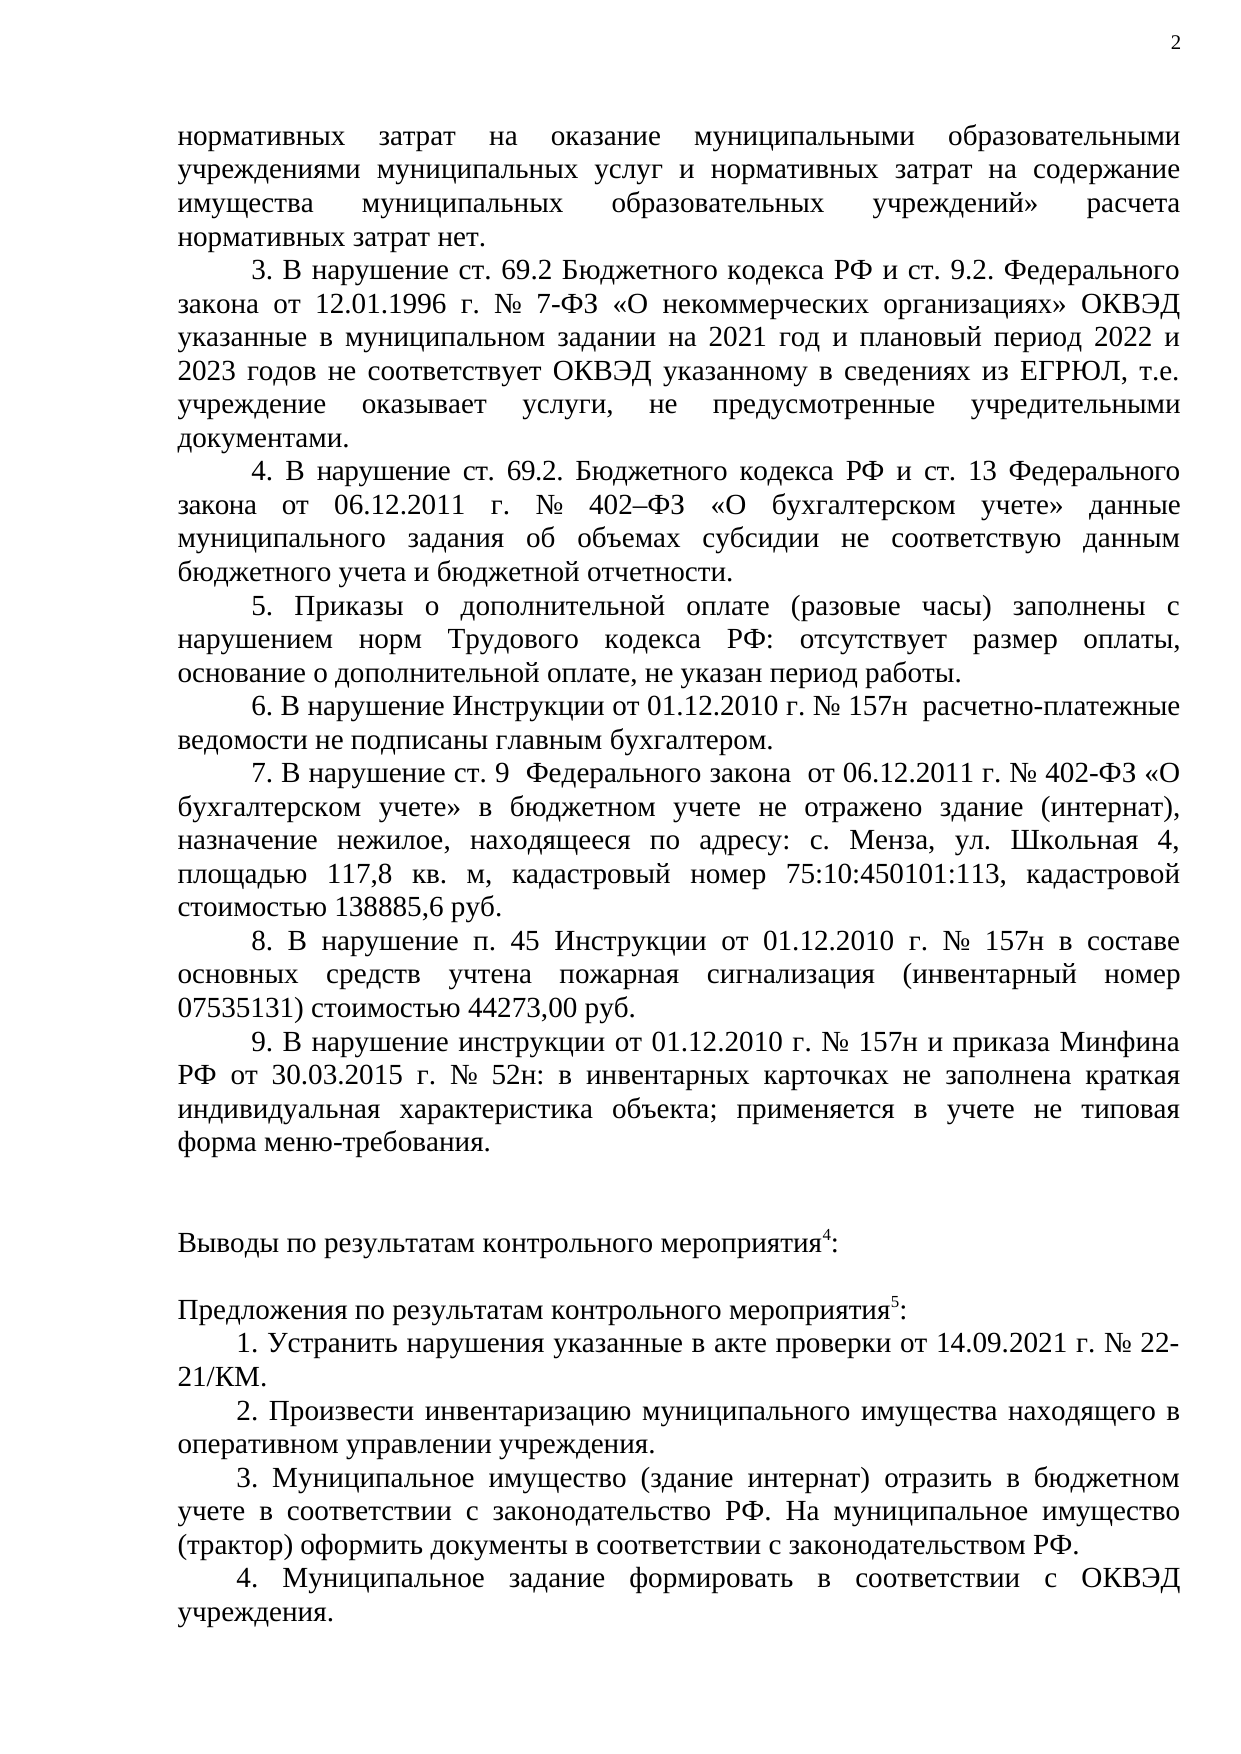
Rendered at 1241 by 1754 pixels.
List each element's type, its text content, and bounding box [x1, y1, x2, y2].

text 4. В нарушение ст. 69.2. Бюджетного кодекса РФ и ст. 13 Федерального закона от 06.12.2011 г. № 402–ФЗ «О бухгалтерском учете» данные муниципального задания об объемах субсидии не соответствую данным бюджетного учета и бюджетной отчетности. [177, 453, 1181, 588]
text Предложения по результатам контрольного мероприятия5: [177, 1292, 1181, 1326]
text 7. В нарушение ст. 9 Федерального закона от 06.12.2011 г. № 402-ФЗ «О бухгалтерском учете» в бюджетном учете не отражено здание (интернат), назначение нежилое, находящееся по адресу: с. Менза, ул. Школьная 4, площадью 117,8 кв. м, кадастровый номер 75:10:450101:113, кадастровой стоимостью 138885,6 руб. [177, 755, 1181, 923]
text 3. В нарушение ст. 69.2 Бюджетного кодекса РФ и ст. 9.2. Федерального закона от 12.01.1996 г. № 7-ФЗ «О некоммерческих организациях» ОКВЭД указанные в муниципальном задании на 2021 год и плановый период 2022 и 2023 годов не соответствует ОКВЭД указанному в сведениях из ЕГРЮЛ, т.е. учреждение оказывает услуги, не предусмотренные учредительными документами. [177, 252, 1181, 453]
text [177, 118, 1181, 252]
text 9. В нарушение инструкции от 01.12.2010 г. № 157н и приказа Минфина РФ от 30.03.2015 г. № 52н: в инвентарных карточках не заполнена краткая индивидуальная характеристика объекта; применяется в учете не типовая форма меню-требования. [177, 1024, 1181, 1158]
text 2. Произвести инвентаризацию муниципального имущества находящего в оперативном управлении учреждения. [177, 1393, 1181, 1460]
text 8. В нарушение п. 45 Инструкции от 01.12.2010 г. № 157н в составе основных средств учтена пожарная сигнализация (инвентарный номер 07535131) стоимостью 44273,00 руб. [177, 923, 1181, 1024]
text 5. Приказы о дополнительной оплате (разовые часы) заполнены с нарушением норм Трудового кодекса РФ: отсутствует размер оплаты, основание о дополнительной оплате, не указан период работы. [177, 588, 1181, 688]
text Выводы по результатам контрольного мероприятия4: [177, 1225, 1181, 1258]
text 1. Устранить нарушения указанные в акте проверки от 14.09.2021 г. № 22-21/КМ. [177, 1326, 1181, 1393]
text 4. Муниципальное задание формировать в соответствии с ОКВЭД учреждения. [177, 1560, 1181, 1627]
text 3. Муниципальное имущество (здание интернат) отразить в бюджетном учете в соответствии с законодательство РФ. На муниципальное имущество (трактор) оформить документы в соответствии с законодательством РФ. [177, 1460, 1181, 1560]
text 6. В нарушение Инструкции от 01.12.2010 г. № 157н расчетно-платежные ведомости не подписаны главным бухгалтером. [177, 688, 1181, 755]
